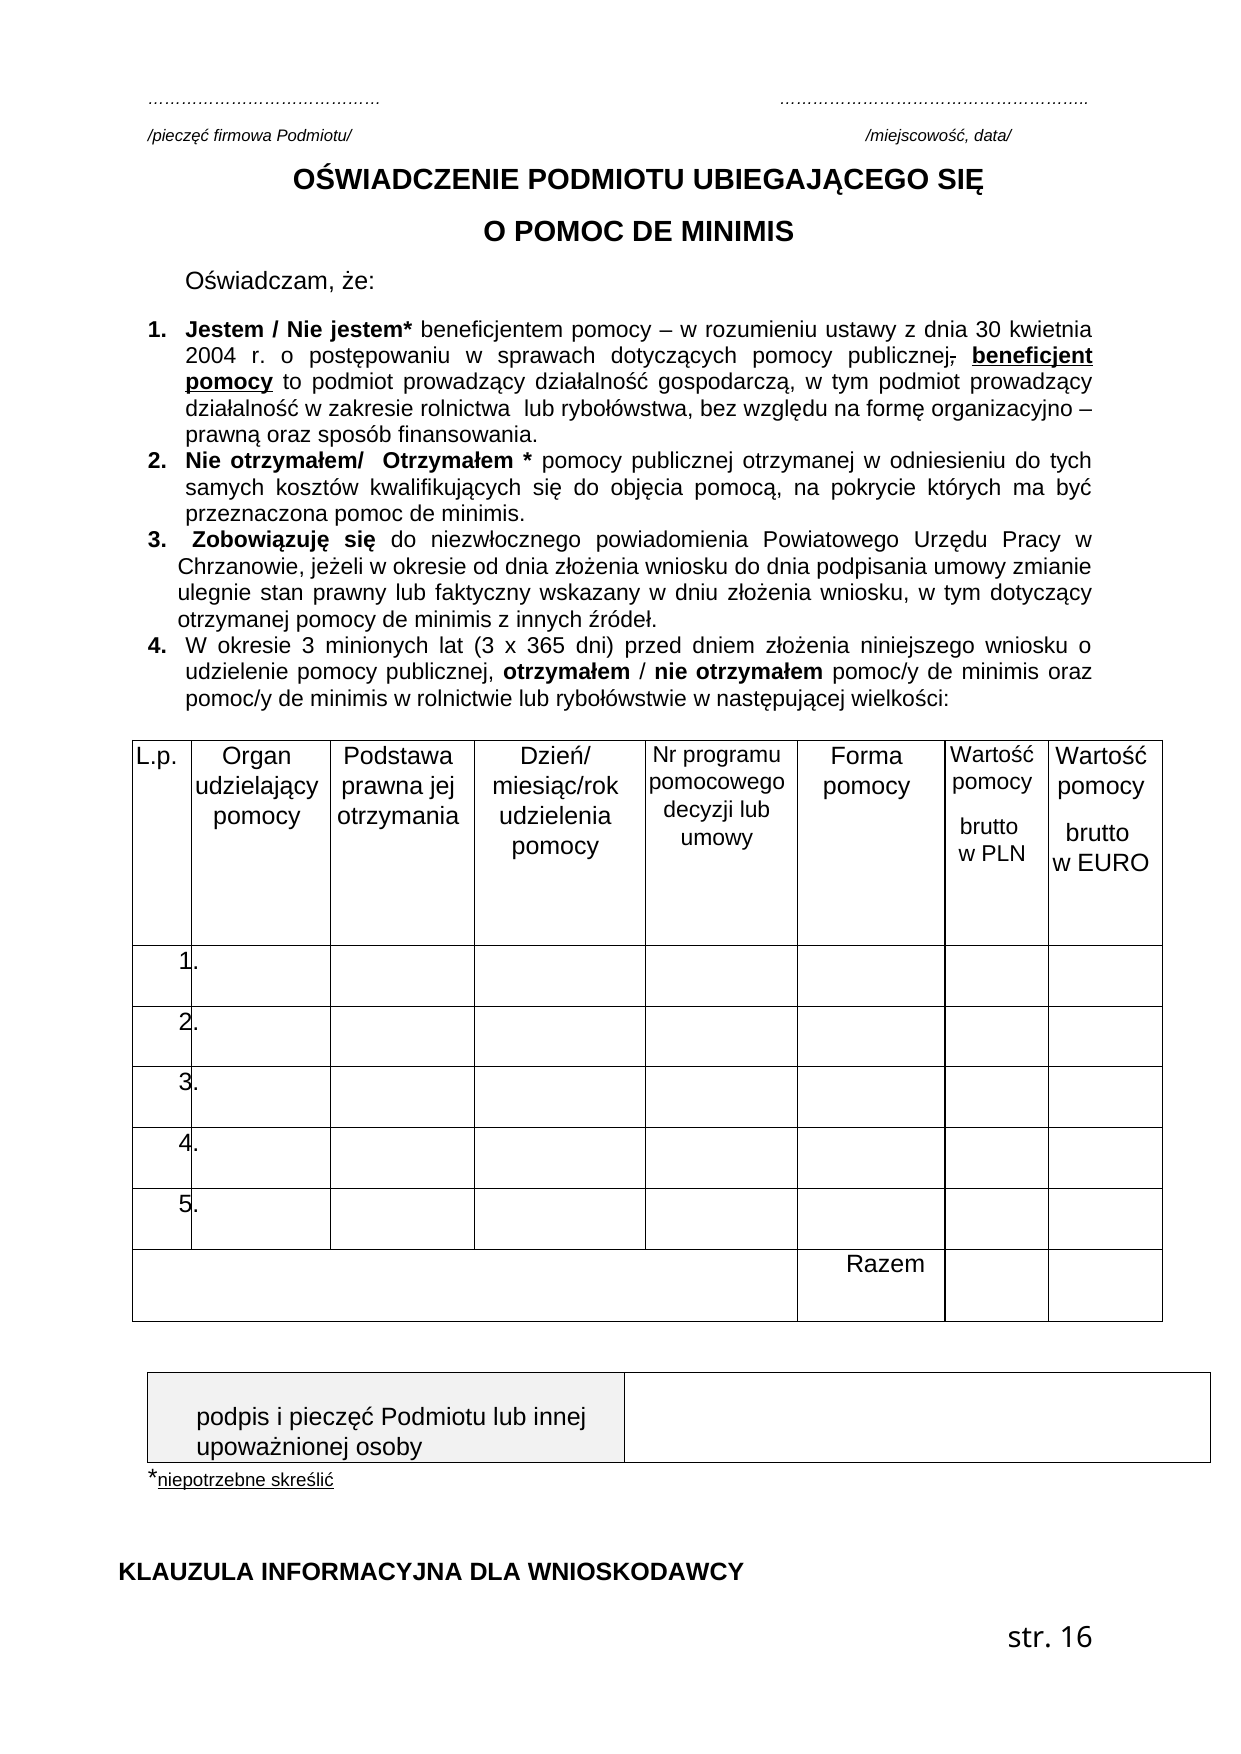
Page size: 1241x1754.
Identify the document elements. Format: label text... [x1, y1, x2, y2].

list Jestem / Nie jestem* beneficjentem pomocy – w rozumieniu ustawy z dnia 30 kwietnia 2004 r. o postępowaniu w sprawach dotyczących pomocy publicznej, beneficjent pomocy to podmiot prowadzący działalność gospodarczą, w tym podmiot prowadzący działalność w zakresie rolnictwa lub rybołówstwa, bez względu na formę organizacyjno – prawną oraz sposób finansowania. [148, 316, 1093, 447]
text KLAUZULA INFORMACYJNA DLA WNIOSKODAWCY [118, 1556, 1093, 1585]
table_header Nr programu pomocowego decyzji lub umowy [646, 741, 797, 945]
table_cell [798, 1128, 944, 1188]
table_cell [646, 946, 797, 1006]
table_header Podstawa prawna jej otrzymania [331, 741, 474, 945]
table_cell [475, 1067, 645, 1127]
list Zobowiązuję się do niezwłocznego powiadomienia Powiatowego Urzędu Pracy w Chrzanowie, jeżeli w okresie od dnia złożenia wniosku do dnia podpisania umowy zmianie ulegnie stan prawny lub faktyczny wskazany w dniu złożenia wniosku, w tym dotyczący otrzymanej pomocy de minimis z innych źródeł. [148, 526, 1093, 632]
text O POMOC DE MINIMIS [185, 214, 1093, 248]
table_header L.p. [133, 741, 191, 945]
table_cell [1049, 1189, 1162, 1248]
table_cell [133, 1128, 191, 1188]
table_cell [946, 1007, 1048, 1066]
list Nie otrzymałem/ Otrzymałem * pomocy publicznej otrzymanej w odniesieniu do tych samych kosztów kwalifikujących się do objęcia pomocą, na pokrycie których ma być przeznaczona pomoc de minimis. [148, 447, 1093, 526]
text OŚWIADCZENIE PODMIOTU UBIEGAJĄCEGO SIĘ [185, 162, 1093, 196]
table_cell [1049, 1007, 1162, 1066]
table_cell [133, 946, 191, 1006]
table_header Organ udzielający pomocy [192, 741, 330, 945]
table_cell [192, 1067, 330, 1127]
table_cell [798, 946, 944, 1006]
table_cell [1049, 1128, 1162, 1188]
table_cell [1049, 1067, 1162, 1127]
table_cell [646, 1189, 797, 1248]
table_cell [646, 1128, 797, 1188]
text Oświadczam, że: [185, 266, 1093, 295]
table_cell [331, 946, 474, 1006]
table_cell [946, 946, 1048, 1006]
table_cell Razem [798, 1250, 944, 1321]
table_cell [946, 1189, 1048, 1248]
table_cell [646, 1007, 797, 1066]
table_cell [331, 1007, 474, 1066]
text /pieczęć firmowa Podmiotu/ /miejscowość, data/ [148, 125, 1093, 144]
table_header Wartość pomocy brutto w PLN [946, 741, 1048, 945]
table_cell [331, 1067, 474, 1127]
table_header [625, 1373, 1210, 1462]
table_cell [646, 1067, 797, 1127]
table_cell [946, 1250, 1048, 1321]
table_cell [475, 1128, 645, 1188]
table_cell [331, 1189, 474, 1248]
text …………………………………… ……………………………………………….. [148, 89, 1093, 108]
table_header Forma pomocy [798, 741, 944, 945]
table_header podpis i pieczęć Podmiotu lub innej upoważnionej osoby [148, 1373, 624, 1462]
table_cell [798, 1067, 944, 1127]
table_cell [133, 1250, 797, 1321]
table_header Dzień/miesiąc/rok udzielenia pomocy [475, 741, 645, 945]
table_cell [133, 1067, 191, 1127]
table_cell [133, 1007, 191, 1066]
list W okresie 3 minionych lat (3 x 365 dni) przed dniem złożenia niniejszego wniosku o udzielenie pomocy publicznej, otrzymałem / nie otrzymałem pomoc/y de minimis oraz pomoc/y de minimis w rolnictwie lub rybołówstwie w następującej wielkości: [148, 632, 1093, 711]
table_cell [1049, 946, 1162, 1006]
table_cell [133, 1189, 191, 1248]
table_cell [331, 1128, 474, 1188]
table_cell [192, 1128, 330, 1188]
table_header Wartość pomocy brutto w EURO [1049, 741, 1162, 945]
table_cell [798, 1007, 944, 1066]
table_cell [192, 1007, 330, 1066]
text *niepotrzebne skreślić [148, 1463, 1093, 1492]
table_cell [192, 946, 330, 1006]
table_cell [475, 946, 645, 1006]
table_cell [946, 1067, 1048, 1127]
table_cell [475, 1189, 645, 1248]
table_cell [1049, 1250, 1162, 1321]
table_cell [192, 1189, 330, 1248]
table_cell [798, 1189, 944, 1248]
table_cell [475, 1007, 645, 1066]
table_cell [946, 1128, 1048, 1188]
